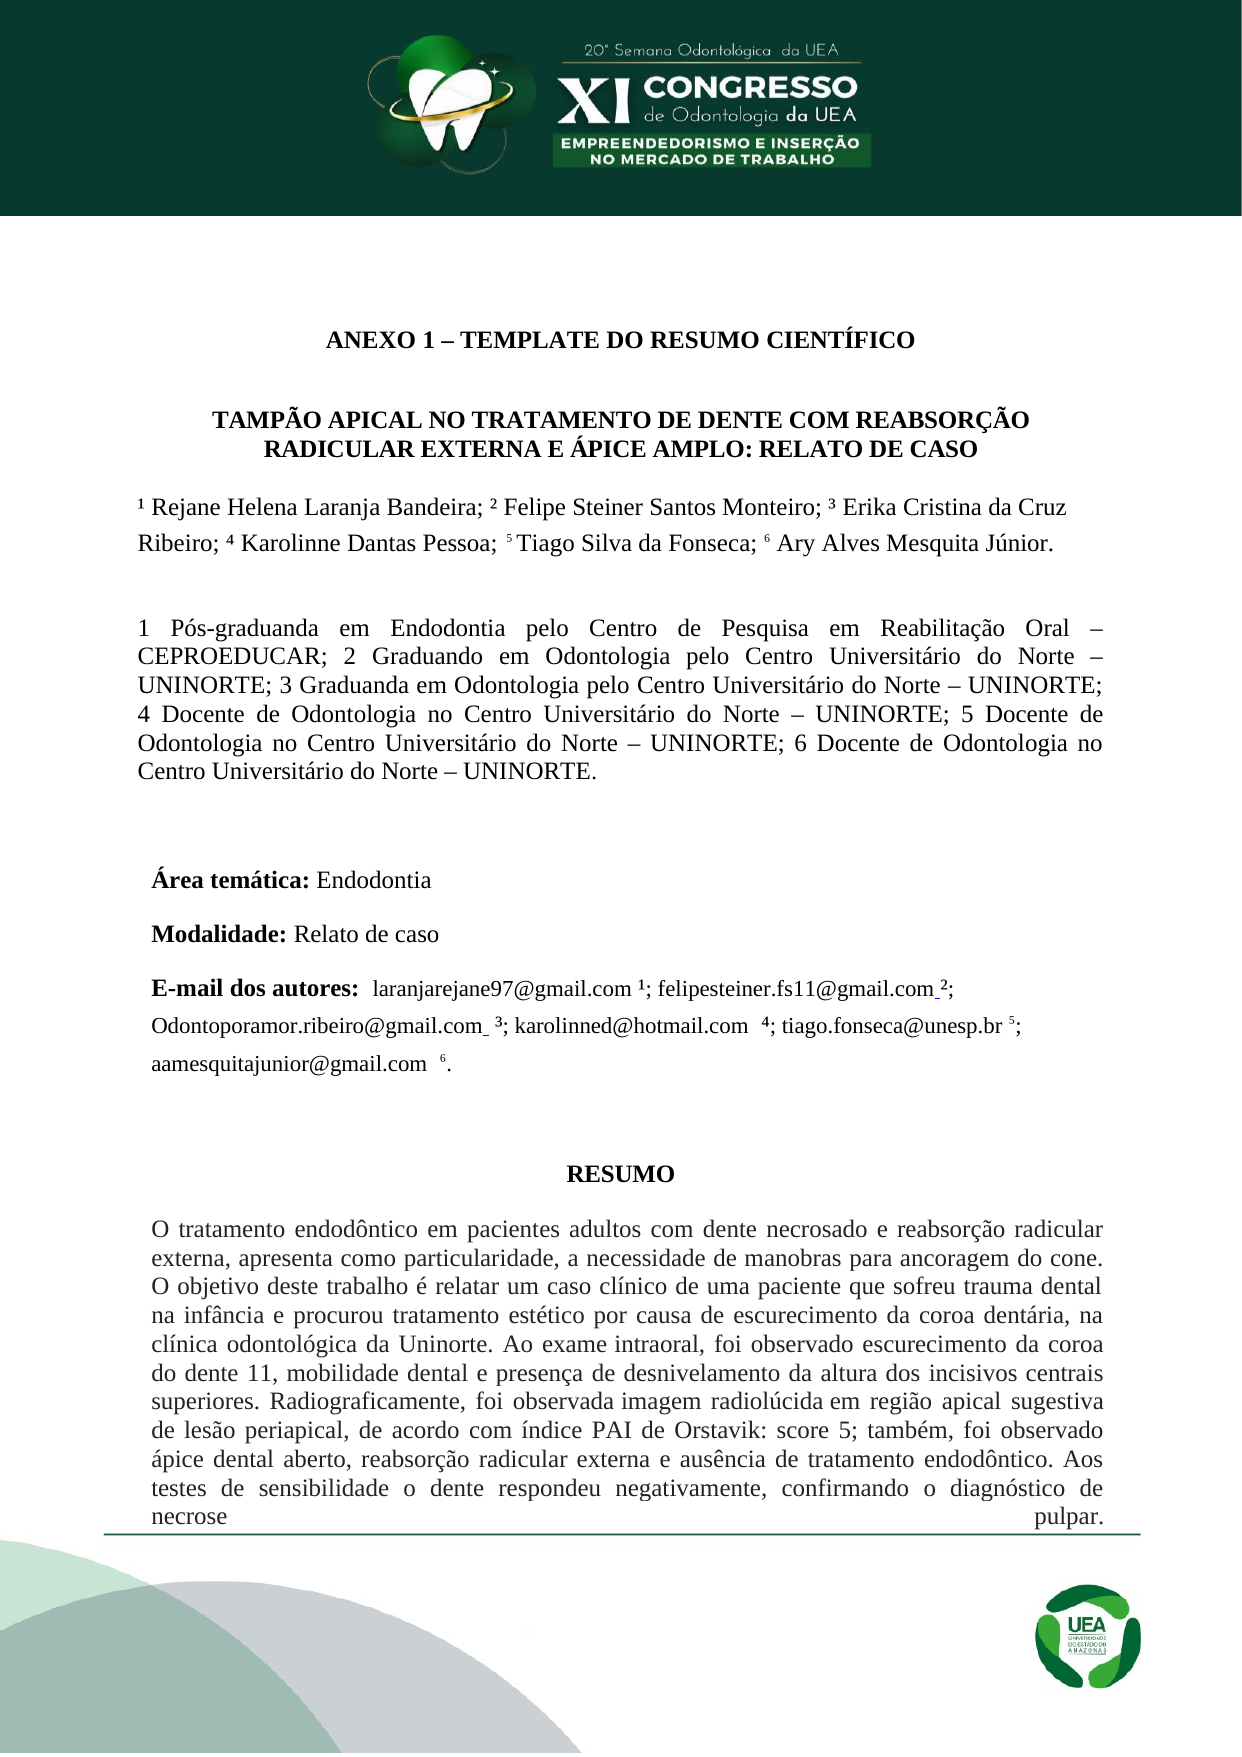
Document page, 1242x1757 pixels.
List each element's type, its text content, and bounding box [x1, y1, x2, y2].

subtitle RESUMO [157, 1159, 1085, 1188]
text TAMPÃO APICAL NO TRATAMENTO DE DENTE COM REABSORÇÃO RADICULAR EXTERNA E ÁPICE AMPLO: RELATO DE CASO [157, 405, 1085, 463]
text Área temática: Endodontia [151, 865, 1104, 893]
text Modalidade: Relato de caso [151, 919, 1104, 948]
text 1 Pós-graduanda em Endodontia pelo Centro de Pesquisa em Reabilitação Oral – CEPROEDUCAR; 2 Graduando em Odontologia pelo Centro Universitário do Norte – UNINORTE; 3 Graduanda em Odontologia pelo Centro Universitário do Norte – UNINORTE; 4 Docente de Odontologia no Centro Universitário do Norte – UNINORTE; 5 Docente de Odontologia no Centro Universitário do Norte – UNINORTE; 6 Docente de Odontologia no Centro Universitário do Norte – UNINORTE. [137, 613, 1104, 785]
text E-mail dos autores: laranjarejane97@gmail.com ¹; felipesteiner.fs11@gmail.com ²; Odontoporamor.ribeiro@gmail.com ³; karolinned@hotmail.com ⁴; tiago.fonseca@unesp.br ₅; aamesquitajunior@gmail.com ₆. [151, 973, 1104, 1079]
picture [0, 0, 1242, 216]
picture [0, 1533, 1141, 1753]
text ¹ Rejane Helena Laranja Bandeira; ² Felipe Steiner Santos Monteiro; ³ Erika Cristina da Cruz Ribeiro; ⁴ Karolinne Dantas Pessoa; ₅ Tiago Silva da Fonseca; ₆ Ary Alves Mesquita Júnior. [137, 492, 1104, 559]
subtitle ANEXO 1 – TEMPLATE DO RESUMO CIENTÍFICO [137, 326, 1104, 354]
